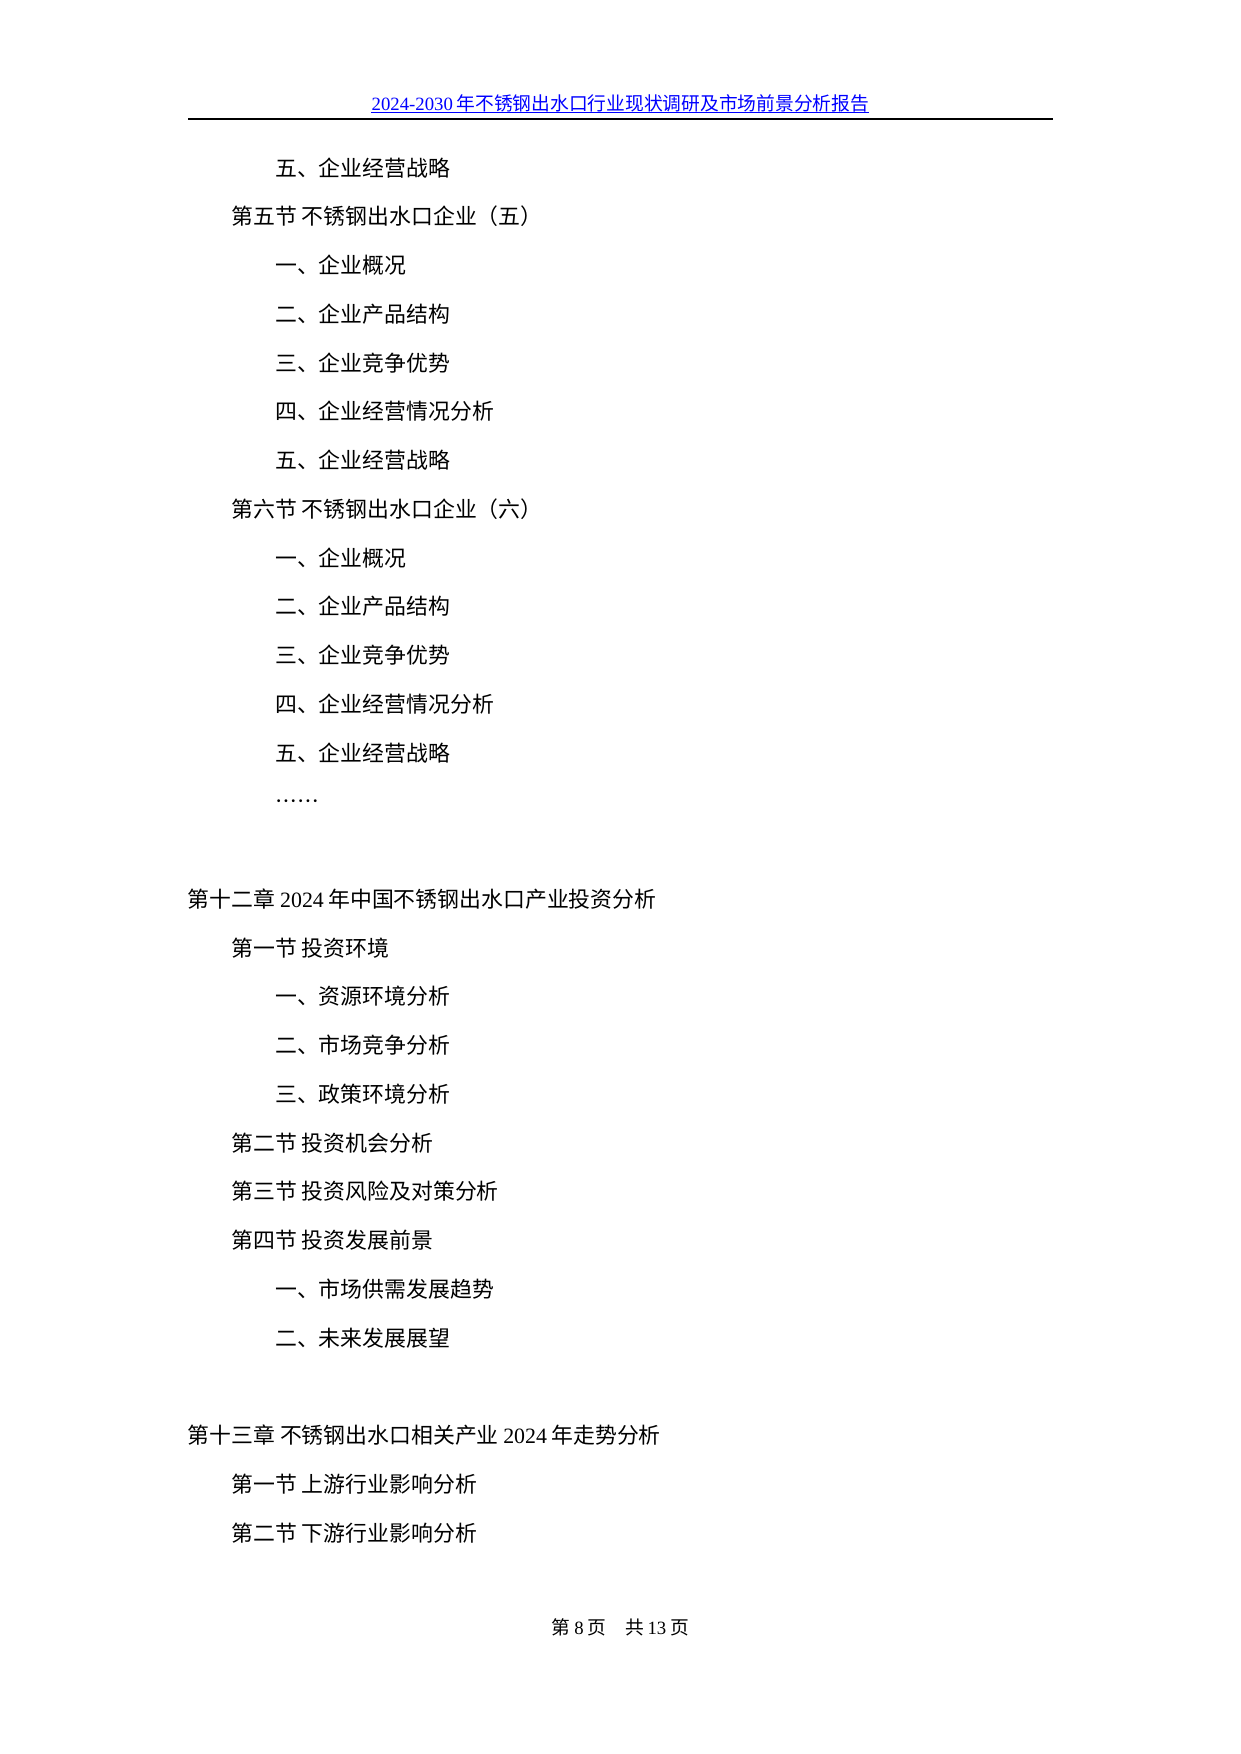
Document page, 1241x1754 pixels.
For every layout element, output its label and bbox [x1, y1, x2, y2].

text [187, 150, 1053, 1548]
